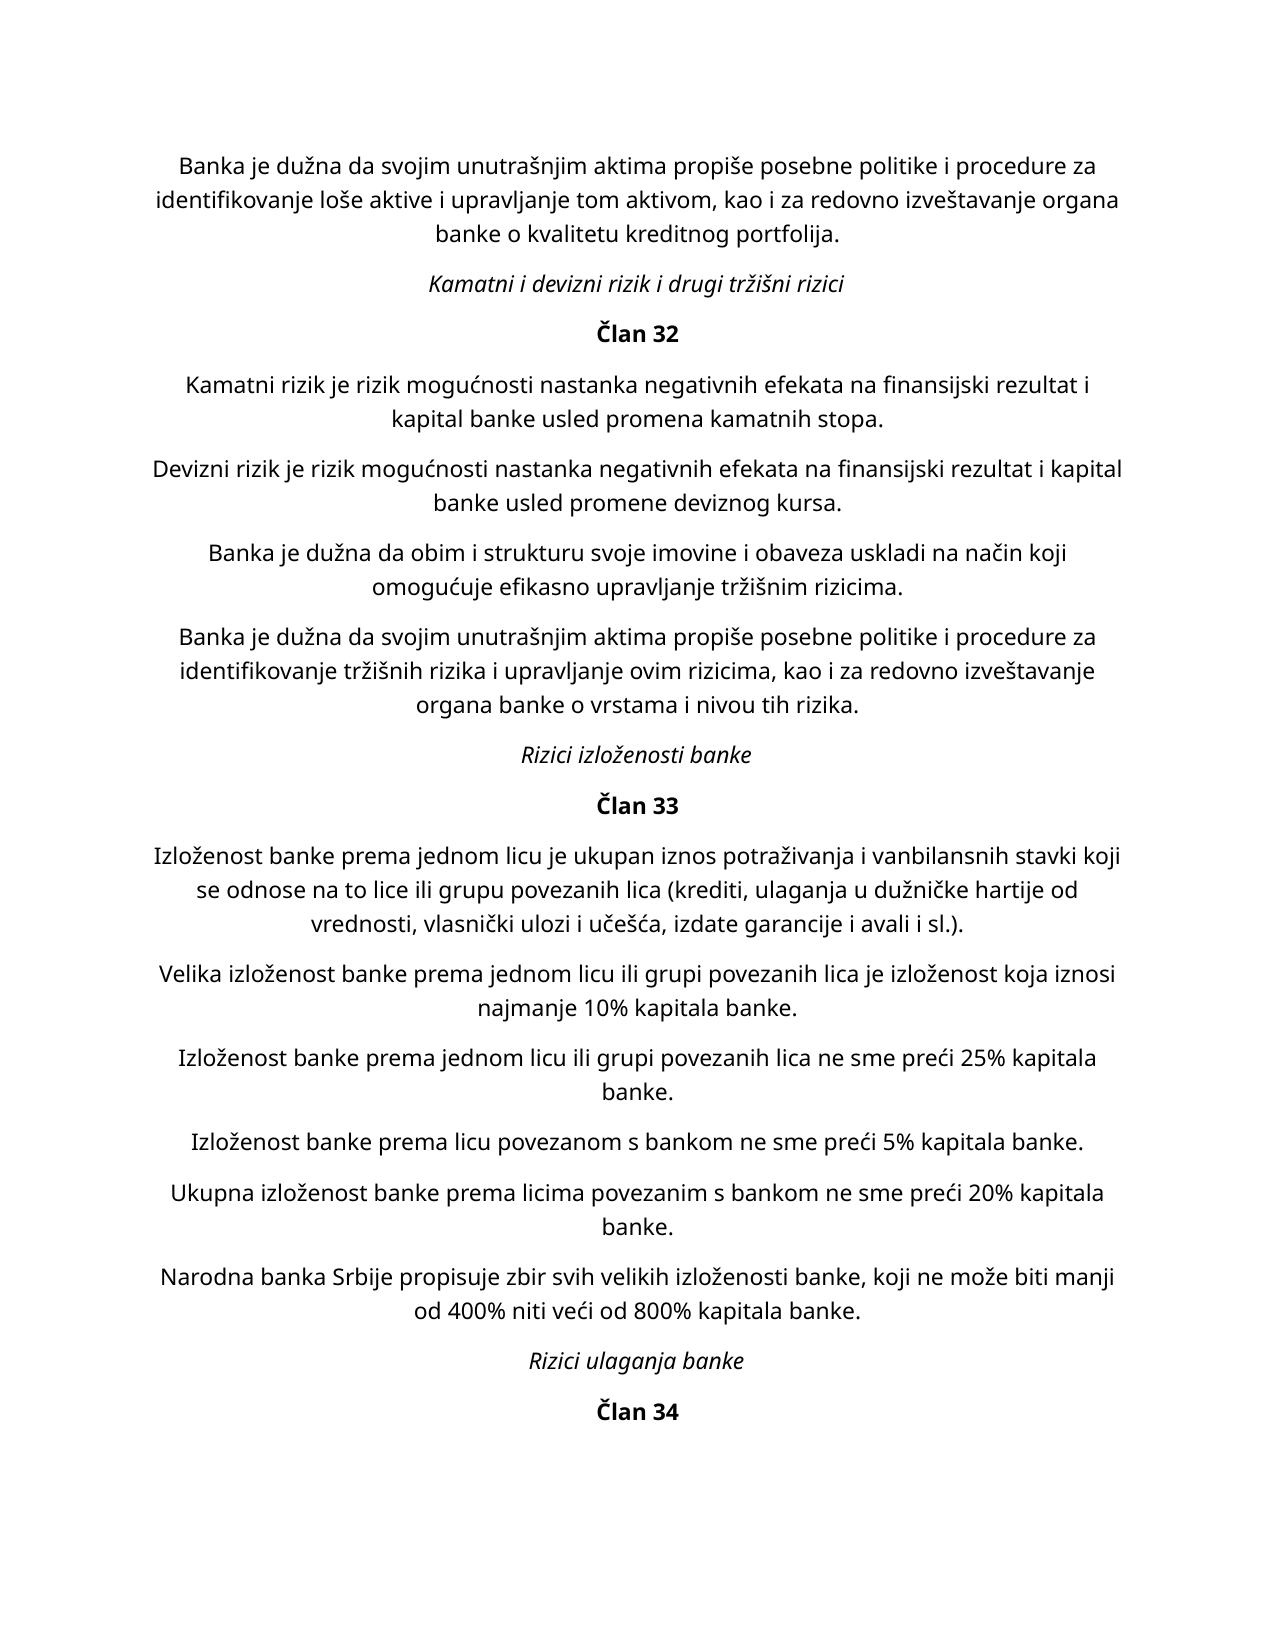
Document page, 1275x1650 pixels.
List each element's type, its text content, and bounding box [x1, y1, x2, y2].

text Izloženost banke prema licu povezanom s bankom ne sme preći 5% kapitala banke. [150, 1126, 1125, 1157]
text Narodna banka Srbije propisuje zbir svih velikih izloženosti banke, koji ne može biti manji od 400% niti veći od 800% kapitala banke. [150, 1261, 1125, 1326]
text Banka je dužna da svojim unutrašnjim aktima propiše posebne politike i procedure za identifikovanje loše aktive i upravljanje tom aktivom, kao i za redovno izveštavanje organa banke o kvalitetu kreditnog portfolija. [150, 150, 1125, 249]
text Velika izloženost banke prema jednom licu ili grupi povezanih lica je izloženost koja iznosi najmanje 10% kapitala banke. [150, 958, 1125, 1023]
text Banka je dužna da obim i strukturu svoje imovine i obaveza uskladi na način koji omogućuje efikasno upravljanje tržišnim rizicima. [150, 537, 1125, 602]
text Banka je dužna da svojim unutrašnjim aktima propiše posebne politike i procedure za identifikovanje tržišnih rizika i upravljanje ovim rizicima, kao i za redovno izveštavanje organa banke o vrstama i nivou tih rizika. [150, 621, 1125, 720]
text Kamatni i devizni rizik i drugi tržišni rizici [150, 268, 1125, 299]
text Član 34 [150, 1395, 1125, 1427]
text Ukupna izloženost banke prema licima povezanim s bankom ne sme preći 20% kapitala banke. [150, 1177, 1125, 1242]
text Rizici ulaganja banke [150, 1345, 1125, 1376]
text Izloženost banke prema jednom licu je ukupan iznos potraživanja i vanbilansnih stavki koji se odnose na to lice ili grupu povezanih lica (krediti, ulaganja u dužničke hartije od vrednosti, vlasnički ulozi i učešća, izdate garancije i avali i sl.). [150, 840, 1125, 939]
text Devizni rizik je rizik mogućnosti nastanka negativnih efekata na finansijski rezultat i kapital banke usled promene deviznog kursa. [150, 453, 1125, 518]
text Član 33 [150, 789, 1125, 821]
text Kamatni rizik je rizik mogućnosti nastanka negativnih efekata na finansijski rezultat i kapital banke usled promena kamatnih stopa. [150, 369, 1125, 434]
text Član 32 [150, 318, 1125, 349]
text Izloženost banke prema jednom licu ili grupi povezanih lica ne sme preći 25% kapitala banke. [150, 1042, 1125, 1107]
text Rizici izloženosti banke [150, 739, 1125, 770]
